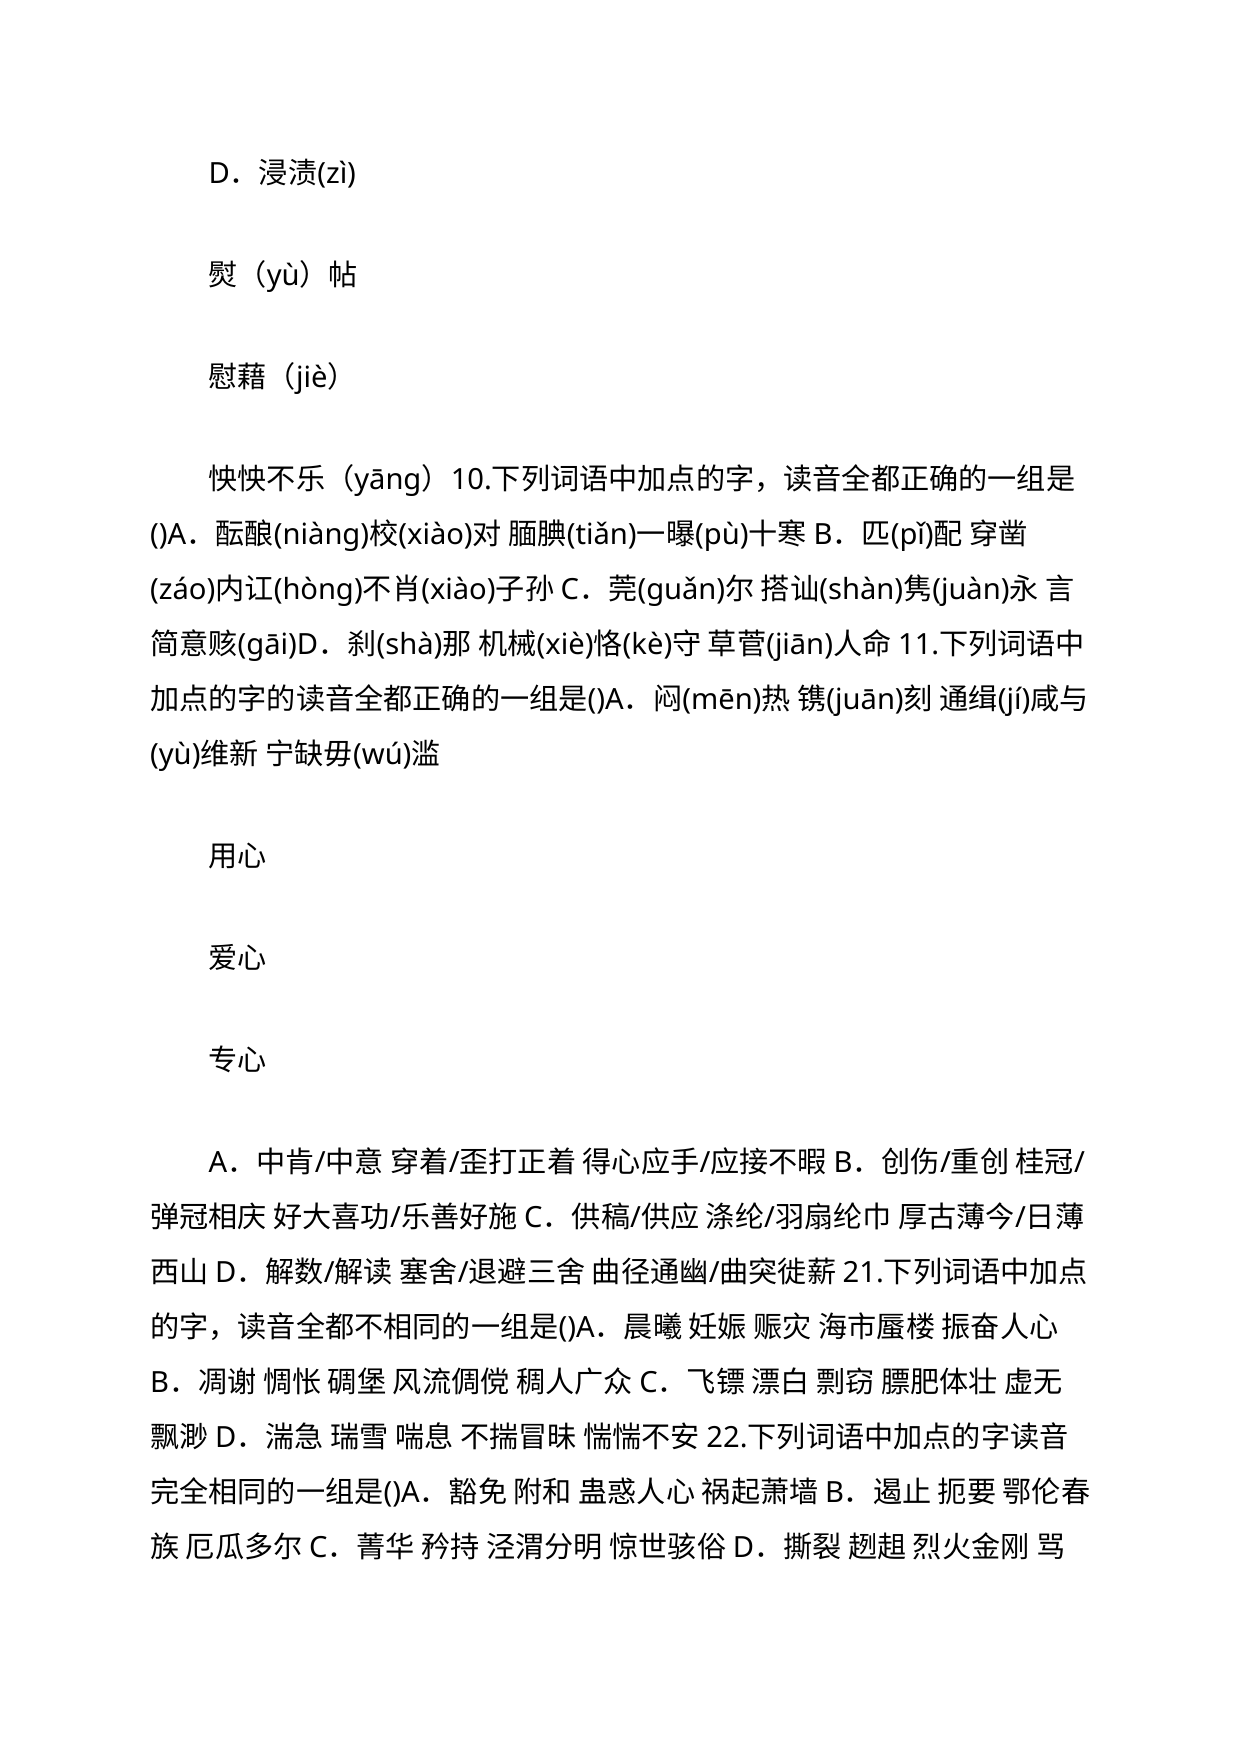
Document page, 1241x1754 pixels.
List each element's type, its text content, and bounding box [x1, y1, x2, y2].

text 怏怏不乐（yāng）10.下列词语中加点的字，读音全都正确的一组是()A．酝酿(niàng)校(xiào)对 腼腆(tiǎn)一曝(pù)十寒 B．匹(pǐ)配 穿凿(záo)内讧(hòng)不肖(xiào)子孙 C．莞(guǎn)尔 搭讪(shàn)隽(juàn)永 言简意赅(gāi)D．刹(shà)那 机械(xiè)恪(kè)守 草菅(jiān)人命 11.下列词语中加点的字的读音全都正确的一组是()A．闷(mēn)热 镌(juān)刻 通缉(jí)咸与(yù)维新 宁缺毋(wú)滥 [150, 456, 1090, 773]
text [150, 1138, 1090, 1566]
text 爱心 [150, 935, 1090, 977]
text 熨（yù）帖 [150, 252, 1090, 294]
text 用心 [150, 833, 1090, 875]
text 专心 [150, 1036, 1090, 1079]
text D．浸渍(zì) [150, 150, 1090, 192]
text 慰藉（jiè） [150, 354, 1090, 396]
